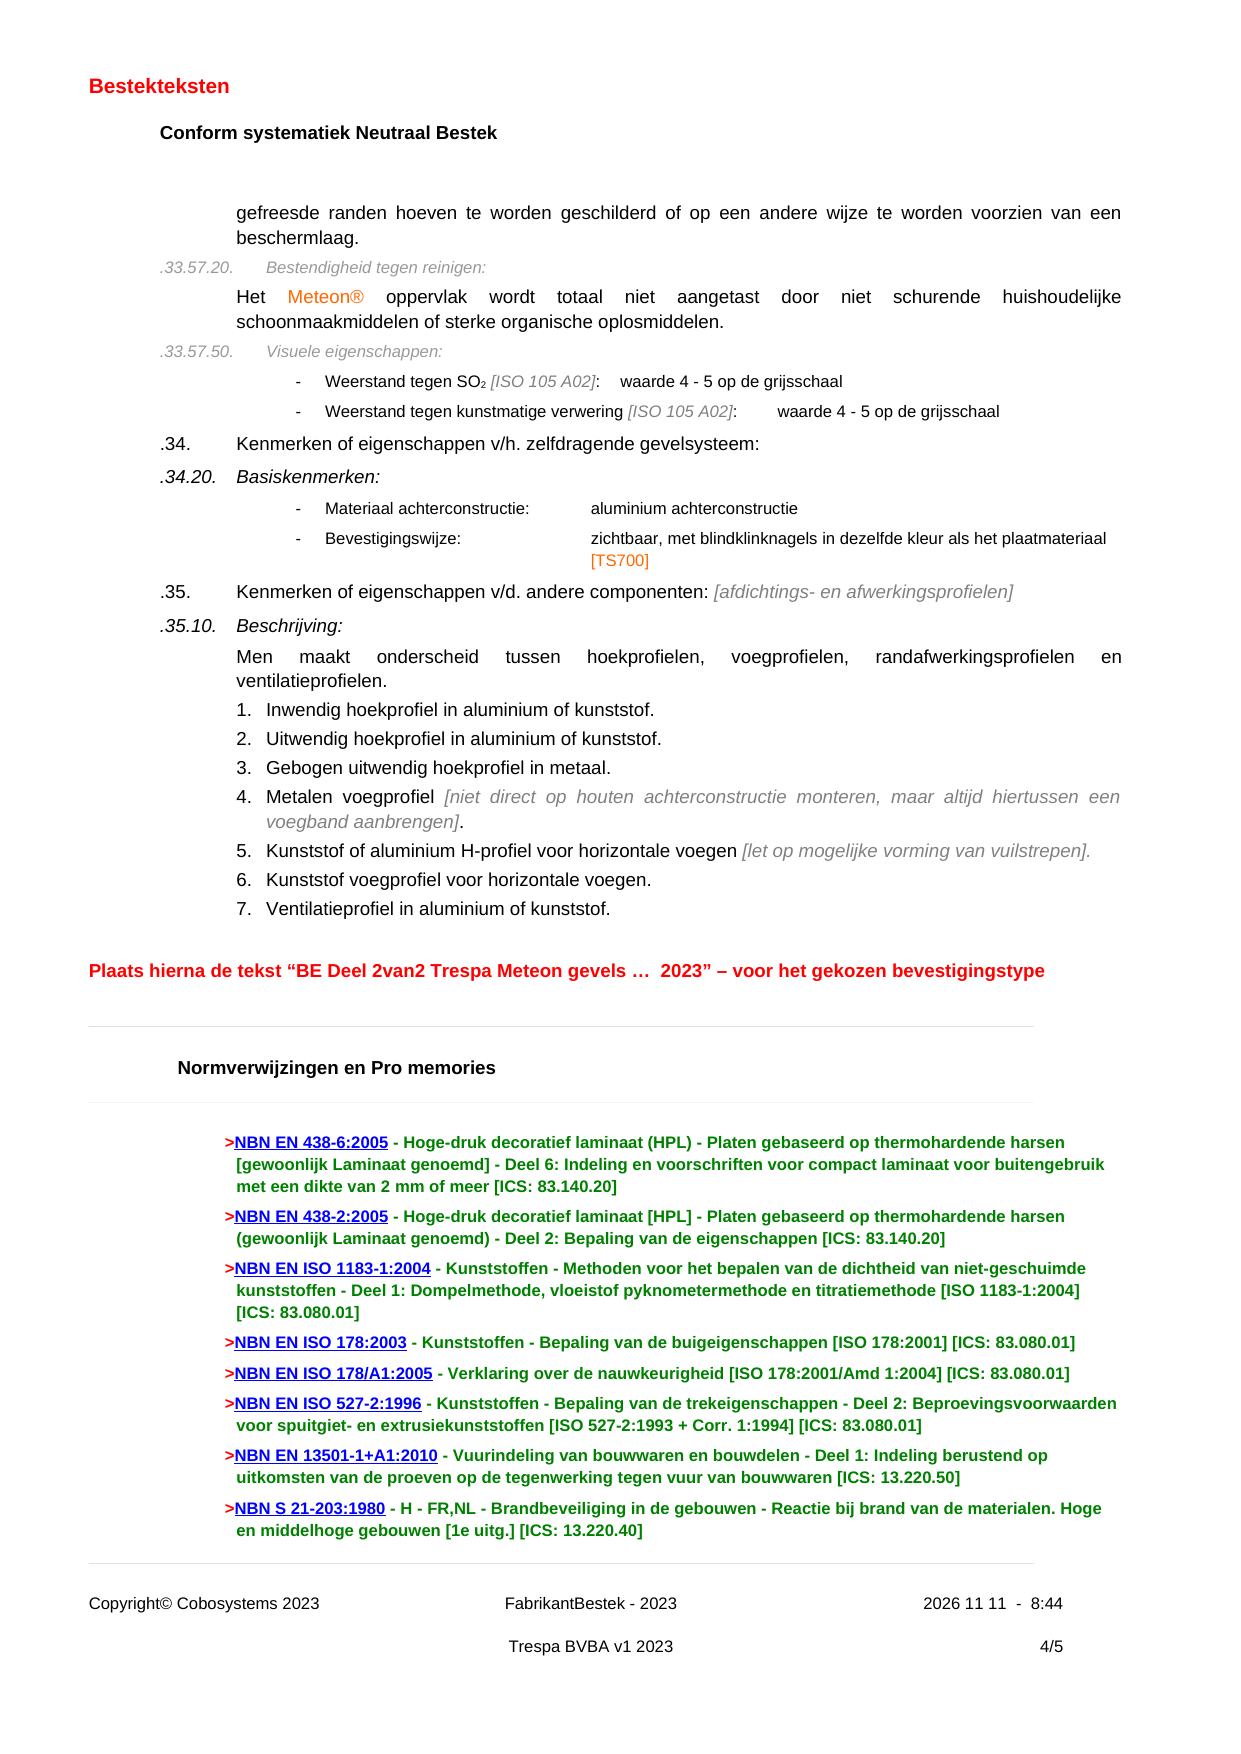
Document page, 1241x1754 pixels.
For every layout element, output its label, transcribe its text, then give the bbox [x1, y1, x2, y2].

text 5. Kunststof of aluminium H-profiel voor horizontale voegen [let op mogelijke vorming van vuilstrepen]. [236, 840, 1122, 861]
text 1. Inwendig hoekprofiel in aluminium of kunststof. [236, 699, 1122, 721]
text - Bevestigingswijze: zichtbaar, met blindklinknagels in dezelfde kleur als het plaatmateriaal [TS700] [295, 529, 1122, 570]
text Men maakt onderscheid tussen hoekprofielen, voegprofielen, randafwerkingsprofielen en ventilatieprofielen. [236, 646, 1122, 692]
subtitle .35. Kenmerken of eigenschappen v/d. andere componenten: [afdichtings- en afwerkingsprofielen] [159, 581, 1122, 603]
subtitle .35.10. Beschrijving: [159, 614, 1122, 636]
text - Weerstand tegen kunstmatige verwering [ISO 105 A02]: waarde 4 - 5 op de grijsschaal [295, 402, 1122, 421]
text 6. Kunststof voegprofiel voor horizontale voegen. [236, 869, 1122, 890]
subtitle .33.57.20. Bestendigheid tegen reinigen: [159, 257, 1122, 277]
subtitle .33.57.50. Visuele eigenschappen: [159, 342, 1122, 361]
text - Materiaal achterconstructie: aluminium achterconstructie [295, 499, 1122, 518]
text >NBN EN ISO 178/A1:2005 - Verklaring over de nauwkeurigheid [ISO 178:2001/Amd 1:2004] [ICS: 83.080.01] [224, 1363, 1122, 1383]
text Het Meteon® oppervlak wordt totaal niet aangetast door niet schurende huishoudelijke schoonmaakmiddelen of sterke organische oplosmiddelen. [236, 286, 1122, 332]
subtitle .34.20. Basiskenmerken: [159, 466, 1122, 487]
text 7. Ventilatieprofiel in aluminium of kunststof. [236, 898, 1122, 919]
text >NBN EN ISO 527-2:1996 - Kunststoffen - Bepaling van de trekeigenschappen - Deel 2: Beproevingsvoorwaarden voor spuitgiet- en extrusiekunststoffen [ISO 527-2:1993 + Corr. 1:1994] [ICS: 83.080.01] [224, 1394, 1122, 1435]
text 3. Gebogen uitwendig hoekprofiel in metaal. [236, 757, 1122, 779]
text >NBN S 21-203:1980 - H - FR,NL - Brandbeveiliging in de gebouwen - Reactie bij brand van de materialen. Hoge en middelhoge gebouwen [1e uitg.] [ICS: 13.220.40] [224, 1498, 1122, 1539]
text >NBN EN ISO 178:2003 - Kunststoffen - Bepaling van de buigeigenschappen [ISO 178:2001] [ICS: 83.080.01] [224, 1333, 1122, 1352]
text 4. Metalen voegprofiel [niet direct op houten achterconstructie monteren, maar altijd hiertussen een voegband aanbrengen]. [236, 786, 1122, 832]
text >NBN EN 13501-1+A1:2010 - Vuurindeling van bouwwaren en bouwdelen - Deel 1: Indeling berustend op uitkomsten van de proeven op de tegenwerking tegen vuur van bouwwaren [ICS: 13.220.50] [224, 1446, 1122, 1487]
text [236, 202, 1122, 248]
text Plaats hierna de tekst “BE Deel 2van2 Trespa Meteon gevels … 2023” – voor het gekozen bevestigingstype [88, 960, 1122, 981]
text 2. Uitwendig hoekprofiel in aluminium of kunststof. [236, 728, 1122, 750]
text >NBN EN ISO 1183-1:2004 - Kunststoffen - Methoden voor het bepalen van de dichtheid van niet-geschuimde kunststoffen - Deel 1: Dompelmethode, vloeistof pyknometermethode en titratiemethode [ISO 1183-1:2004] [ICS: 83.080.01] [224, 1259, 1122, 1322]
subtitle .34. Kenmerken of eigenschappen v/h. zelfdragende gevelsysteem: [159, 432, 1122, 454]
text Normverwijzingen en Pro memories [177, 1056, 1122, 1078]
text - Weerstand tegen SO2 [ISO 105 A02]: waarde 4 - 5 op de grijsschaal [295, 372, 1122, 391]
text >NBN EN 438-6:2005 - Hoge-druk decoratief laminaat (HPL) - Platen gebaseerd op thermohardende harsen [gewoonlijk Laminaat genoemd] - Deel 6: Indeling en voorschriften voor compact laminaat voor buitengebruik met een dikte van 2 mm of meer [ICS: 83.140.20] [224, 1132, 1122, 1196]
